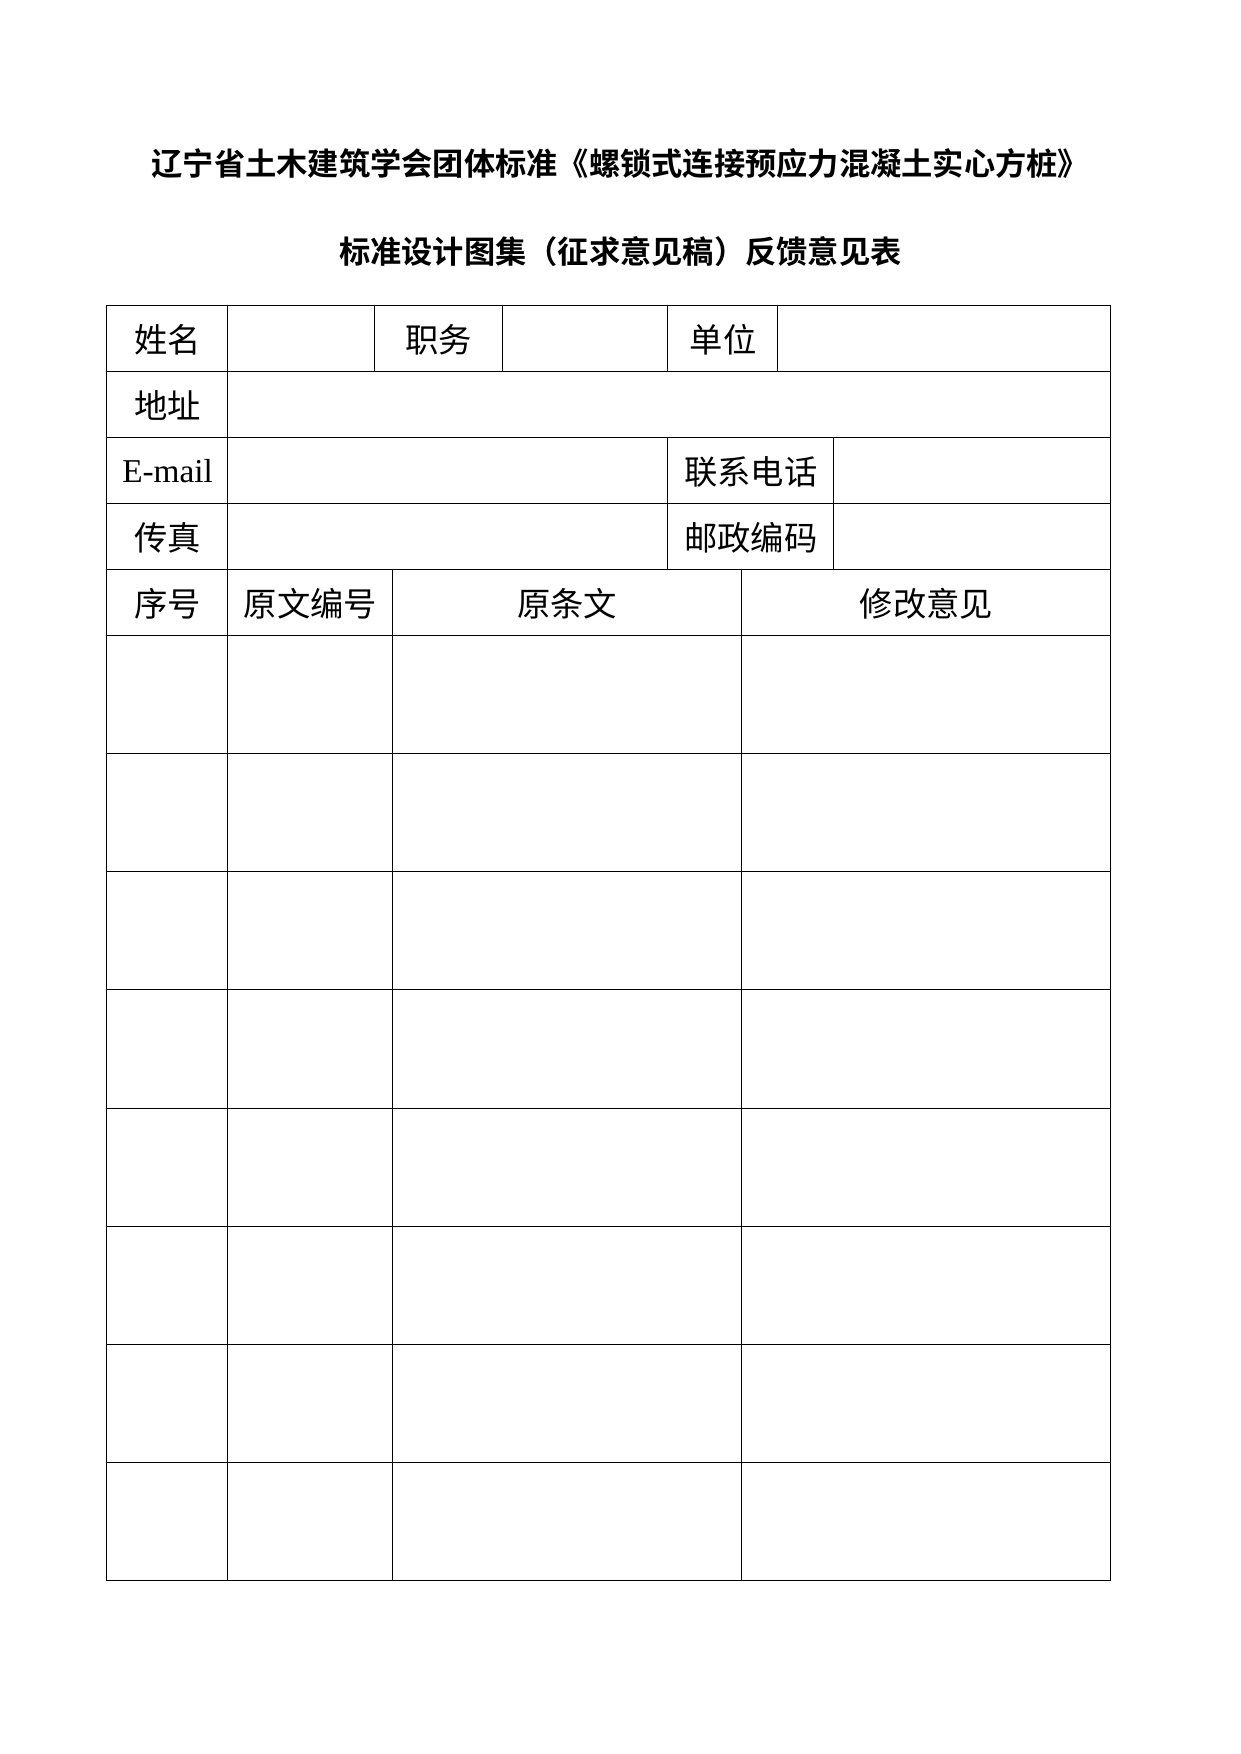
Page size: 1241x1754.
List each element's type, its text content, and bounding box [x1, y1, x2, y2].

table_cell [393, 1109, 741, 1226]
table_cell 地址 [107, 372, 227, 437]
table_cell [742, 1345, 1110, 1462]
table_cell 传真 [107, 504, 227, 569]
table_cell [107, 872, 227, 989]
table_cell [107, 1345, 227, 1462]
table_header [228, 306, 374, 371]
text 辽宁省土木建筑学会团体标准《螺锁式连接预应力混凝土实心方桩》 [118, 129, 1122, 194]
table_header 职务 [375, 306, 502, 371]
table_cell 原文编号 [228, 570, 392, 635]
table_cell 修改意见 [742, 570, 1110, 635]
table_cell [393, 1227, 741, 1344]
table_cell [742, 636, 1110, 753]
table_cell 原条文 [393, 570, 741, 635]
table_cell [228, 1227, 392, 1344]
table_cell [228, 754, 392, 871]
table_cell [834, 438, 1110, 503]
table_cell [393, 990, 741, 1107]
table_cell [107, 754, 227, 871]
table_cell [742, 1463, 1110, 1580]
table_header 姓名 [107, 306, 227, 371]
table_cell [393, 1345, 741, 1462]
table_cell [107, 1227, 227, 1344]
table_cell [228, 990, 392, 1107]
table_header [503, 306, 667, 371]
table_cell [834, 504, 1110, 569]
table_cell 序号 [107, 570, 227, 635]
table_cell [393, 754, 741, 871]
table_cell E-mail [107, 438, 227, 503]
table_cell [228, 872, 392, 989]
table_cell [228, 438, 667, 503]
table_cell [742, 1227, 1110, 1344]
table_cell [228, 636, 392, 753]
table_cell [742, 990, 1110, 1107]
table_header 单位 [668, 306, 777, 371]
table_cell [228, 1463, 392, 1580]
table_cell [107, 1463, 227, 1580]
table_cell [393, 1463, 741, 1580]
table_cell [228, 1109, 392, 1226]
table_cell [228, 372, 1110, 437]
text 标准设计图集（征求意见稿）反馈意见表 [118, 217, 1122, 282]
table_cell [393, 872, 741, 989]
table_cell [228, 504, 667, 569]
table_cell [107, 990, 227, 1107]
table_cell [742, 1109, 1110, 1226]
table_cell [742, 754, 1110, 871]
table_cell [107, 636, 227, 753]
table_cell [742, 872, 1110, 989]
table_cell 联系电话 [668, 438, 833, 503]
table_cell 邮政编码 [668, 504, 833, 569]
table_cell [393, 636, 741, 753]
table_header [778, 306, 1110, 371]
table_cell [107, 1109, 227, 1226]
table_cell [228, 1345, 392, 1462]
